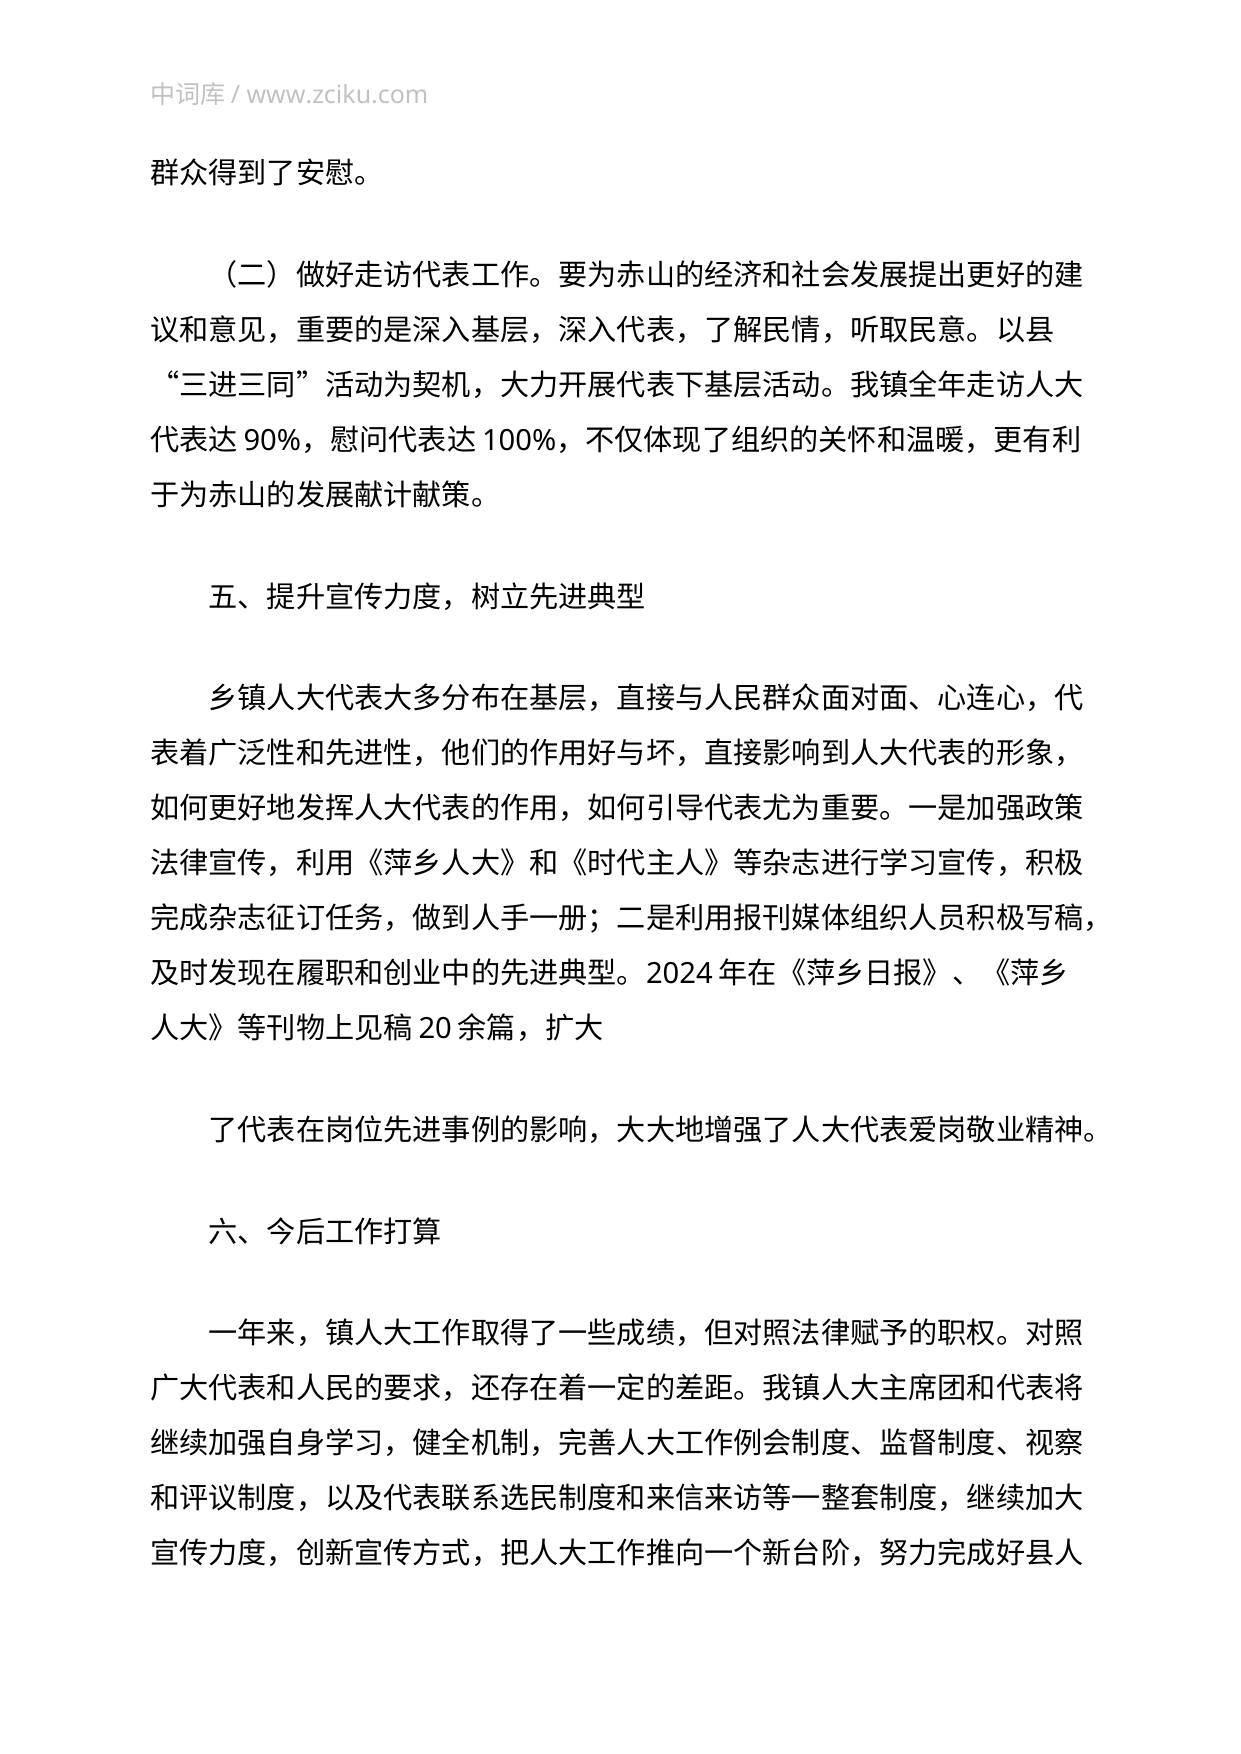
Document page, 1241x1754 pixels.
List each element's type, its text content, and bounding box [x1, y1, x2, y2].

text 乡镇人大代表大多分布在基层，直接与人民群众面对面、心连心，代表着广泛性和先进性，他们的作用好与坏，直接影响到人大代表的形象，如何更好地发挥人大代表的作用，如何引导代表尤为重要。一是加强政策法律宣传，利用《萍乡人大》和《时代主人》等杂志进行学习宣传，积极完成杂志征订任务，做到人手一册；二是利用报刊媒体组织人员积极写稿，及时发现在履职和创业中的先进典型。2024年在《萍乡日报》、《萍乡人大》等刊物上见稿20余篇，扩大 [150, 675, 1090, 1047]
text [150, 1310, 1090, 1572]
text 五、提升宣传力度，树立先进典型 [150, 573, 1090, 616]
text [150, 150, 1090, 192]
text （二）做好走访代表工作。要为赤山的经济和社会发展提出更好的建议和意见，重要的是深入基层，深入代表，了解民情，听取民意。以县“三进三同”活动为契机，大力开展代表下基层活动。我镇全年走访人大代表达90%，慰问代表达100%，不仅体现了组织的关怀和温暖，更有利于为赤山的发展献计献策。 [150, 252, 1090, 514]
text 六、今后工作打算 [150, 1208, 1090, 1251]
text 了代表在岗位先进事例的影响，大大地增强了人大代表爱岗敬业精神。 [150, 1106, 1090, 1149]
